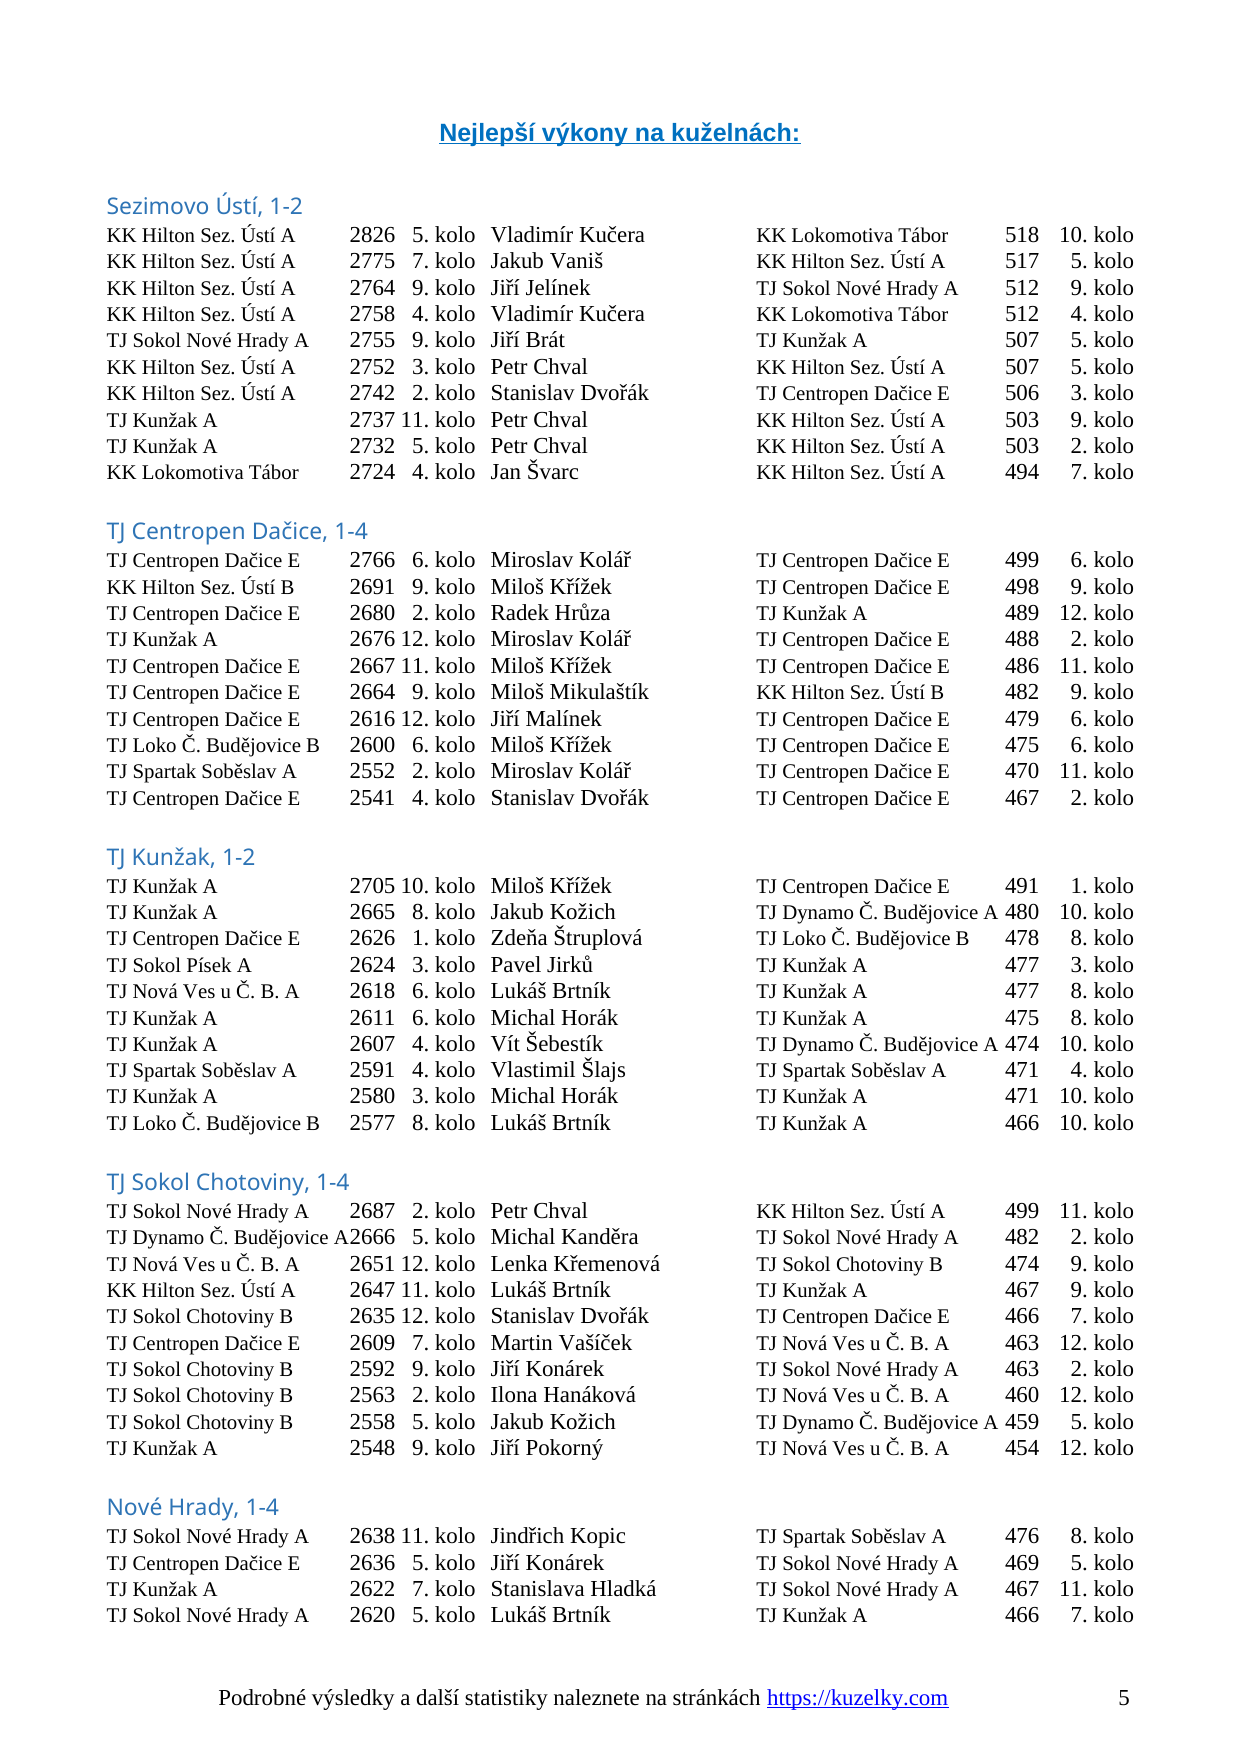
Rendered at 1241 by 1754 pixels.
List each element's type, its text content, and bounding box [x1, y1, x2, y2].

text TJ Centropen Dačice E 2541 4. kolo Stanislav Dvořák TJ Centropen Dačice E 467 2. kolo [106, 784, 1134, 810]
text TJ Sokol Nové Hrady A 2687 2. kolo Petr Chval KK Hilton Sez. Ústí A 499 11. kolo [106, 1197, 1134, 1223]
text KK Hilton Sez. Ústí A 2752 3. kolo Petr Chval KK Hilton Sez. Ústí A 507 5. kolo [106, 353, 1134, 379]
text TJ Kunžak A 2548 9. kolo Jiří Pokorný TJ Nová Ves u Č. B. A 454 12. kolo [106, 1434, 1134, 1461]
text KK Hilton Sez. Ústí A 2758 4. kolo Vladimír Kučera KK Lokomotiva Tábor 512 4. kolo [106, 300, 1134, 327]
text KK Hilton Sez. Ústí A 2742 2. kolo Stanislav Dvořák TJ Centropen Dačice E 506 3. kolo [106, 379, 1134, 406]
text KK Hilton Sez. Ústí A 2764 9. kolo Jiří Jelínek TJ Sokol Nové Hrady A 512 9. kolo [106, 274, 1134, 300]
text KK Hilton Sez. Ústí A 2775 7. kolo Jakub Vaniš KK Hilton Sez. Ústí A 517 5. kolo [106, 247, 1134, 274]
text TJ Loko Č. Budějovice B 2577 8. kolo Lukáš Brtník TJ Kunžak A 466 10. kolo [106, 1109, 1134, 1135]
text TJ Sokol Nové Hrady A 2638 11. kolo Jindřich Kopic TJ Spartak Soběslav A 476 8. kolo [106, 1522, 1134, 1549]
text TJ Sokol Nové Hrady A 2755 9. kolo Jiří Brát TJ Kunžak A 507 5. kolo [106, 327, 1134, 353]
text TJ Centropen Dačice E 2680 2. kolo Radek Hrůza TJ Kunžak A 489 12. kolo [106, 599, 1134, 626]
text TJ Sokol Písek A 2624 3. kolo Pavel Jirků TJ Kunžak A 477 3. kolo [106, 951, 1134, 977]
text TJ Centropen Dačice E 2766 6. kolo Miroslav Kolář TJ Centropen Dačice E 499 6. kolo [106, 546, 1134, 573]
subtitle Sezimovo Ústí, 1-2 [106, 190, 1134, 221]
subtitle TJ Centropen Dačice, 1-4 [106, 515, 1134, 546]
text TJ Dynamo Č. Budějovice A 2666 5. kolo Michal Kanděra TJ Sokol Nové Hrady A 482 2. kolo [106, 1223, 1134, 1250]
subtitle TJ Sokol Chotoviny, 1-4 [106, 1166, 1134, 1197]
subtitle TJ Kunžak, 1-2 [106, 841, 1134, 872]
subtitle Nové Hrady, 1-4 [106, 1491, 1134, 1522]
text TJ Kunžak A 2622 7. kolo Stanislava Hladká TJ Sokol Nové Hrady A 467 11. kolo [106, 1575, 1134, 1601]
text KK Lokomotiva Tábor 2724 4. kolo Jan Švarc KK Hilton Sez. Ústí A 494 7. kolo [106, 458, 1134, 485]
text TJ Spartak Soběslav A 2552 2. kolo Miroslav Kolář TJ Centropen Dačice E 470 11. kolo [106, 757, 1134, 784]
text TJ Centropen Dačice E 2667 11. kolo Miloš Křížek TJ Centropen Dačice E 486 11. kolo [106, 652, 1134, 678]
text TJ Nová Ves u Č. B. A 2651 12. kolo Lenka Křemenová TJ Sokol Chotoviny B 474 9. kolo [106, 1250, 1134, 1276]
text TJ Kunžak A 2737 11. kolo Petr Chval KK Hilton Sez. Ústí A 503 9. kolo [106, 406, 1134, 432]
text TJ Centropen Dačice E 2609 7. kolo Martin Vašíček TJ Nová Ves u Č. B. A 463 12. kolo [106, 1329, 1134, 1355]
text TJ Centropen Dačice E 2626 1. kolo Zdeňa Štruplová TJ Loko Č. Budějovice B 478 8. kolo [106, 924, 1134, 951]
text TJ Kunžak A 2676 12. kolo Miroslav Kolář TJ Centropen Dačice E 488 2. kolo [106, 626, 1134, 652]
text TJ Sokol Nové Hrady A 2620 5. kolo Lukáš Brtník TJ Kunžak A 466 7. kolo [106, 1601, 1134, 1628]
text TJ Kunžak A 2705 10. kolo Miloš Křížek TJ Centropen Dačice E 491 1. kolo [106, 872, 1134, 898]
text TJ Sokol Chotoviny B 2635 12. kolo Stanislav Dvořák TJ Centropen Dačice E 466 7. kolo [106, 1302, 1134, 1329]
text TJ Sokol Chotoviny B 2563 2. kolo Ilona Hanáková TJ Nová Ves u Č. B. A 460 12. kolo [106, 1382, 1134, 1408]
text TJ Sokol Chotoviny B 2558 5. kolo Jakub Kožich TJ Dynamo Č. Budějovice A 459 5. kolo [106, 1408, 1134, 1434]
text TJ Kunžak A 2611 6. kolo Michal Horák TJ Kunžak A 475 8. kolo [106, 1003, 1134, 1030]
text TJ Nová Ves u Č. B. A 2618 6. kolo Lukáš Brtník TJ Kunžak A 477 8. kolo [106, 977, 1134, 1003]
text KK Hilton Sez. Ústí A 2647 11. kolo Lukáš Brtník TJ Kunžak A 467 9. kolo [106, 1276, 1134, 1302]
text TJ Centropen Dačice E 2636 5. kolo Jiří Konárek TJ Sokol Nové Hrady A 469 5. kolo [106, 1549, 1134, 1575]
text TJ Sokol Chotoviny B 2592 9. kolo Jiří Konárek TJ Sokol Nové Hrady A 463 2. kolo [106, 1355, 1134, 1382]
text KK Hilton Sez. Ústí A 2826 5. kolo Vladimír Kučera KK Lokomotiva Tábor 518 10. kolo [106, 221, 1134, 247]
text TJ Centropen Dačice E 2616 12. kolo Jiří Malínek TJ Centropen Dačice E 479 6. kolo [106, 704, 1134, 731]
text TJ Kunžak A 2732 5. kolo Petr Chval KK Hilton Sez. Ústí A 503 2. kolo [106, 432, 1134, 458]
text TJ Kunžak A 2607 4. kolo Vít Šebestík TJ Dynamo Č. Budějovice A 474 10. kolo [106, 1030, 1134, 1056]
text TJ Kunžak A 2580 3. kolo Michal Horák TJ Kunžak A 471 10. kolo [106, 1083, 1134, 1109]
text Nejlepší výkony na kuželnách: [94, 118, 1145, 147]
text KK Hilton Sez. Ústí B 2691 9. kolo Miloš Křížek TJ Centropen Dačice E 498 9. kolo [106, 573, 1134, 599]
text TJ Loko Č. Budějovice B 2600 6. kolo Miloš Křížek TJ Centropen Dačice E 475 6. kolo [106, 731, 1134, 757]
text TJ Centropen Dačice E 2664 9. kolo Miloš Mikulaštík KK Hilton Sez. Ústí B 482 9. kolo [106, 678, 1134, 704]
text TJ Spartak Soběslav A 2591 4. kolo Vlastimil Šlajs TJ Spartak Soběslav A 471 4. kolo [106, 1056, 1134, 1083]
text TJ Kunžak A 2665 8. kolo Jakub Kožich TJ Dynamo Č. Budějovice A 480 10. kolo [106, 898, 1134, 924]
